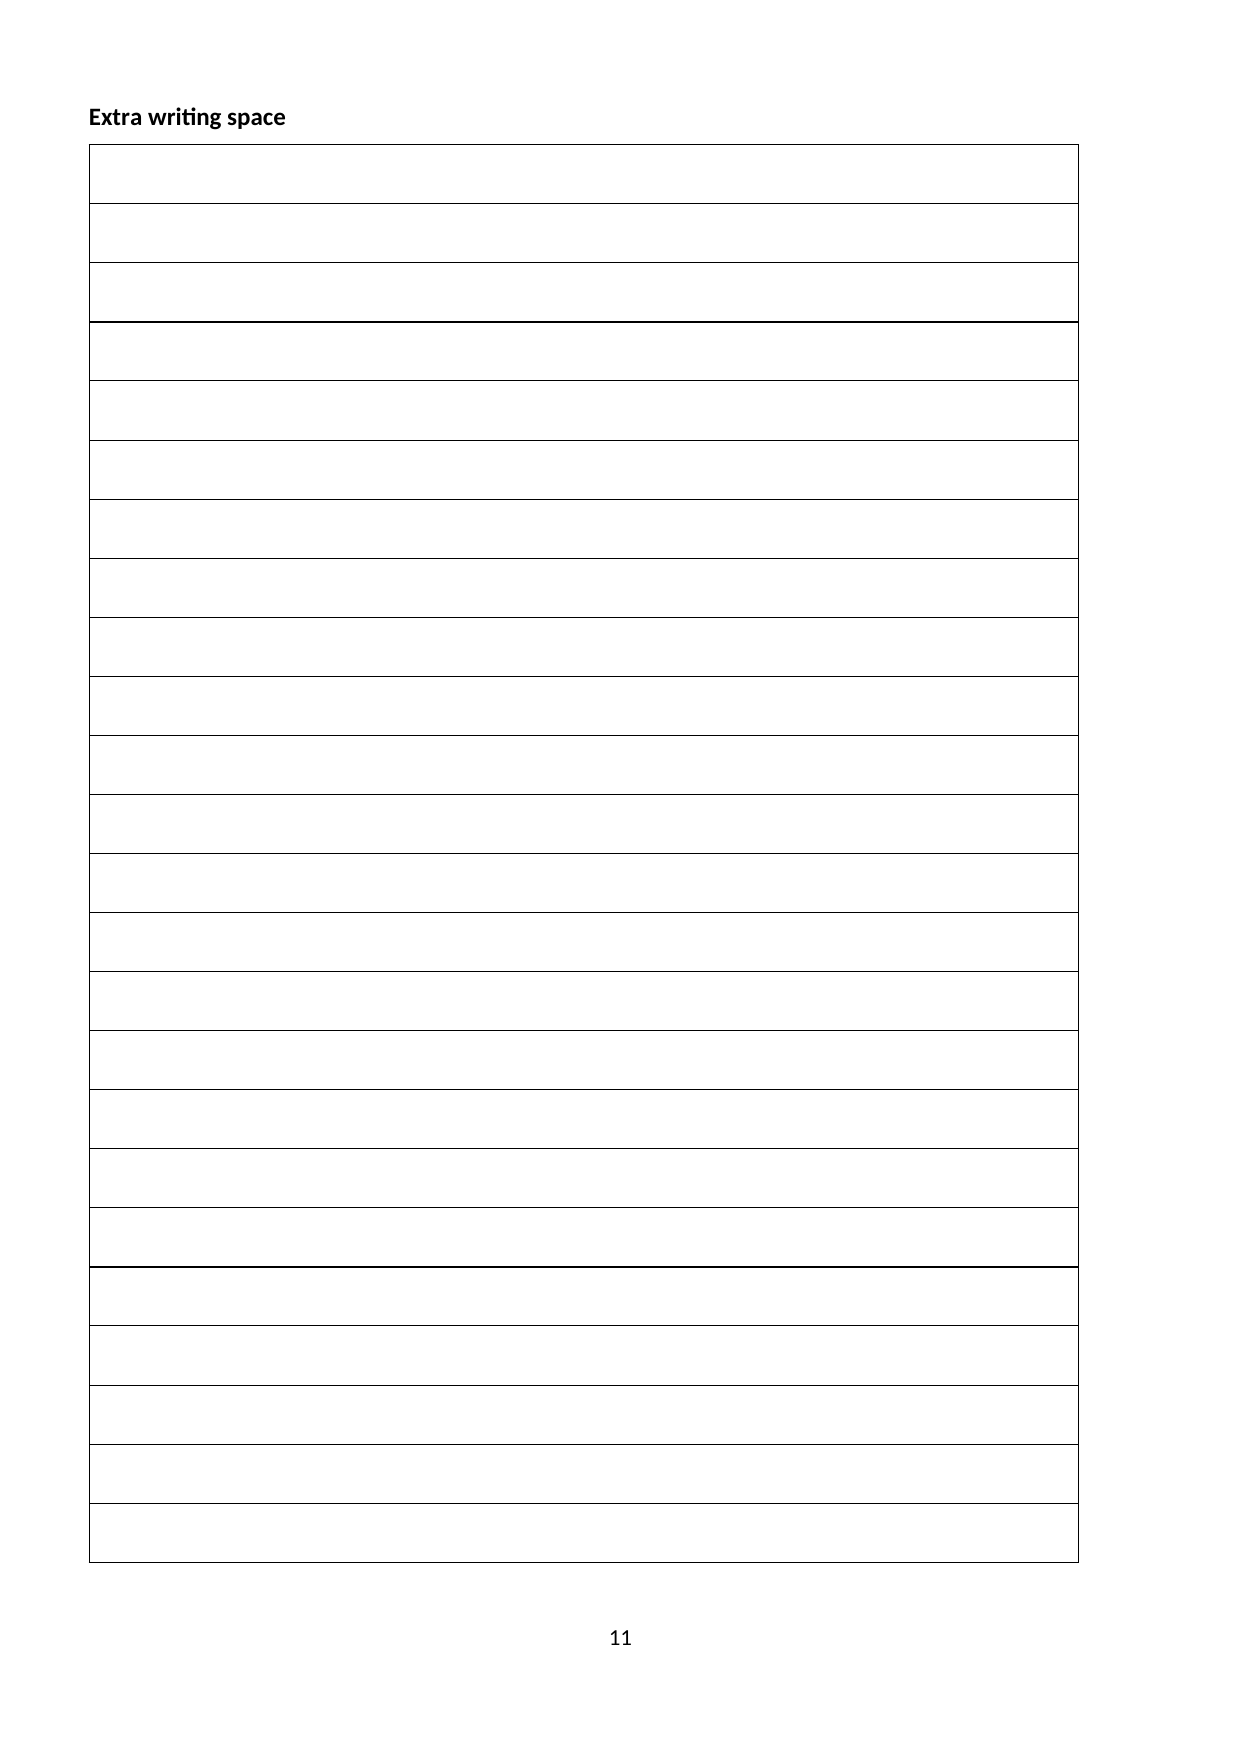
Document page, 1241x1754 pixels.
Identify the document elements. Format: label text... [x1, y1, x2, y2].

table_cell [90, 204, 1078, 262]
table_cell [90, 677, 1078, 735]
table_cell [90, 1268, 1078, 1325]
table_cell [90, 1386, 1078, 1443]
table_cell [90, 1208, 1078, 1266]
table_cell [90, 1445, 1078, 1503]
table_cell [90, 972, 1078, 1030]
table_cell [90, 854, 1078, 912]
table_cell [90, 559, 1078, 617]
table_cell [90, 1504, 1078, 1562]
table_cell [90, 1326, 1078, 1384]
table_cell [90, 263, 1078, 321]
table_header [90, 145, 1078, 203]
table_cell [90, 913, 1078, 971]
table_cell [90, 795, 1078, 853]
table_cell [90, 500, 1078, 558]
table_cell [90, 323, 1078, 380]
table_cell [90, 736, 1078, 794]
table_cell [90, 441, 1078, 498]
table_cell [90, 618, 1078, 676]
text Extra writing space [89, 101, 1152, 132]
table_cell [90, 1149, 1078, 1207]
table_cell [90, 381, 1078, 439]
table_cell [90, 1031, 1078, 1089]
table_cell [90, 1090, 1078, 1148]
